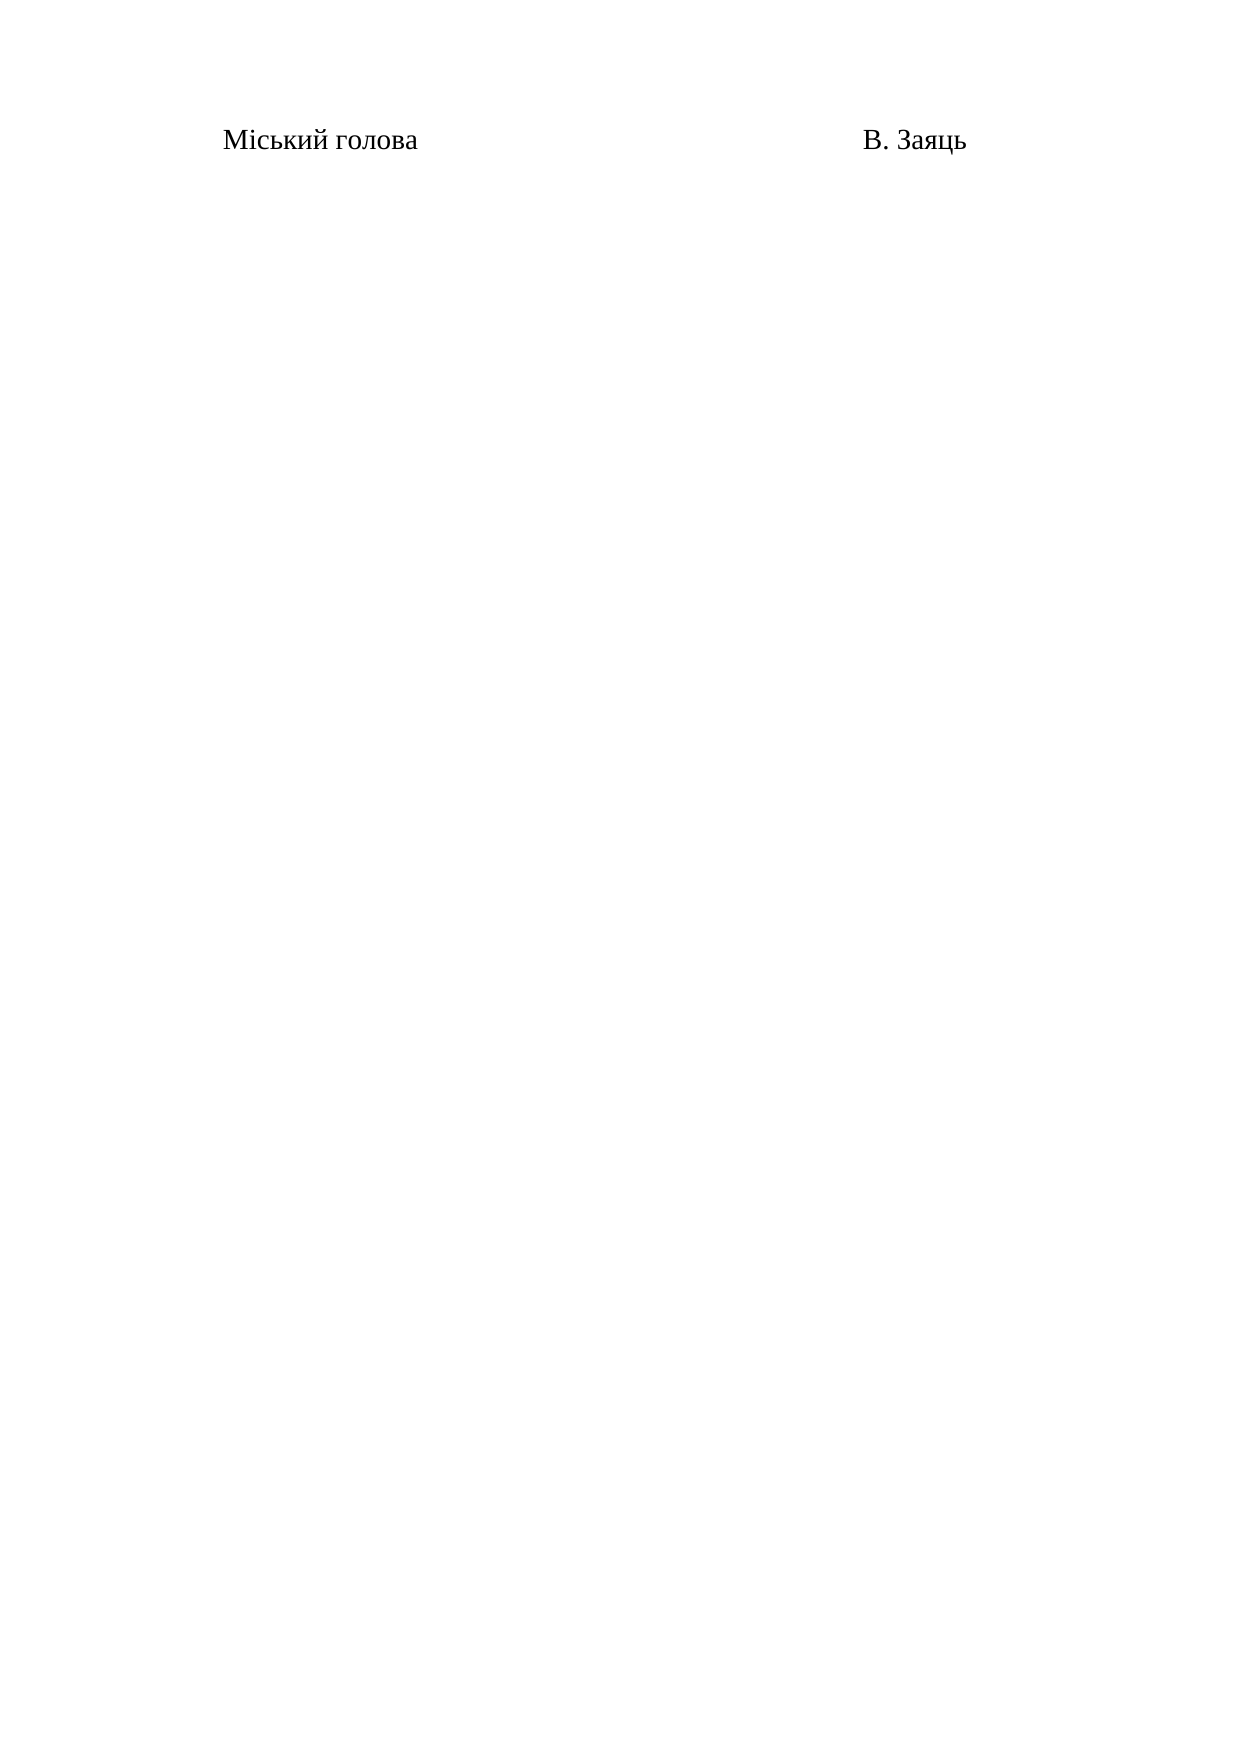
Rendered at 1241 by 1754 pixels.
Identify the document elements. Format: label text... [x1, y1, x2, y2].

list Міський голова В. Заяць [223, 122, 1152, 156]
